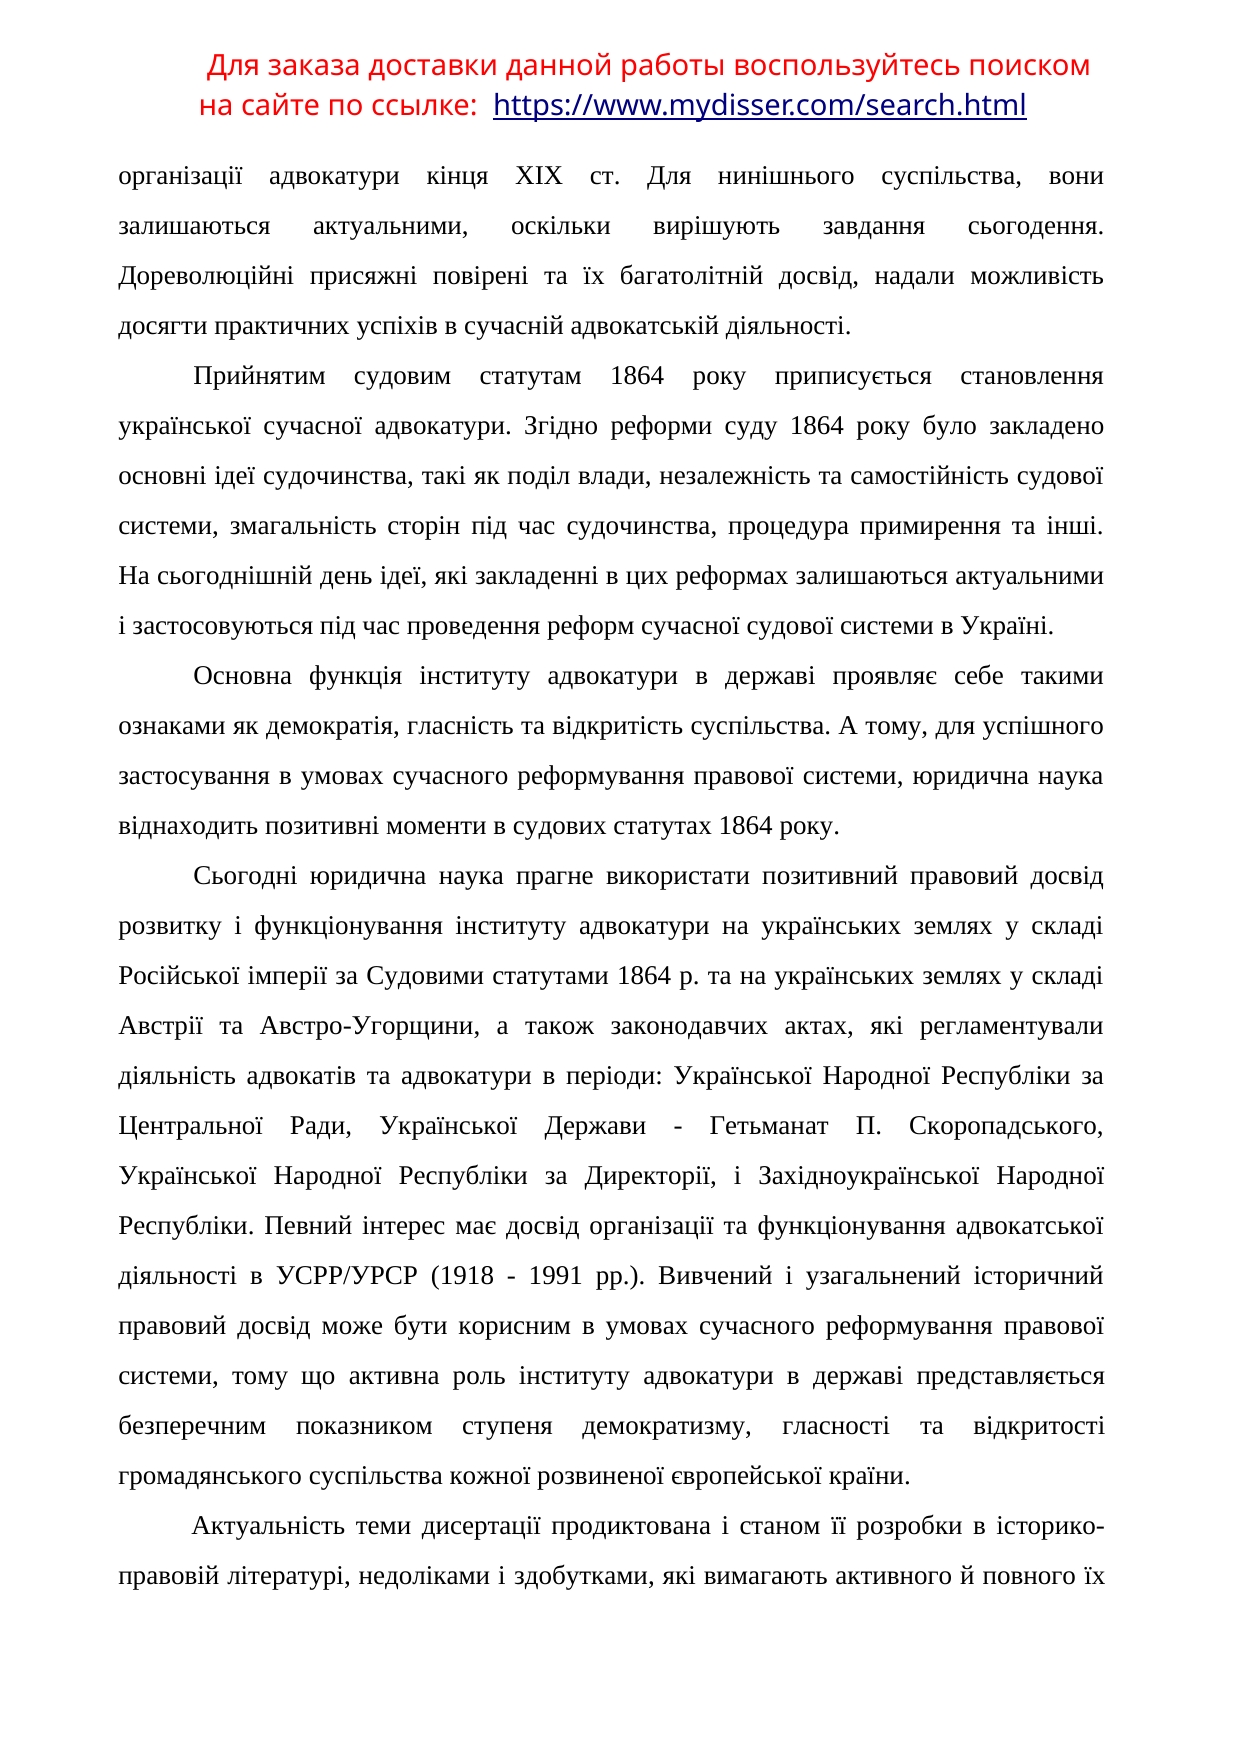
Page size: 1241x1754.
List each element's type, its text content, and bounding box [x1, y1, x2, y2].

text Основна функція інституту адвокатури в державі проявляє себе такими ознаками як демократія, гласність та відкритість суспільства. А тому, для успішного застосування в умовах сучасного реформування правової системи, юридична наука віднаходить позитивні моменти в судових статутах 1864 року. [118, 644, 1105, 844]
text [118, 1494, 1105, 1594]
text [118, 144, 1105, 344]
text Сьогодні юридична наука прагне використати позитивний правовий досвід розвитку і функціонування інституту адвокатури на українських землях у складі Російської імперії за Судовими статутами 1864 р. та на українських землях у складі Австрії та Австро-Угорщини, а також законодавчих актах, які регламентували діяльність адвокатів та адвокатури в періоди: Української Народної Республіки за Центральної Ради, Української Держави - Гетьманат П. Скоропадського, Української Народної Республіки за Директорії, і Західноукраїнської Народної Республіки. Певний інтерес має досвід організації та функціонування адвокатської діяльності в УСРР/УРСР (1918 - 1991 рр.). Вивчений і узагальнений історичний правовий досвід може бути корисним в умовах сучасного реформування правової системи, тому що активна роль інституту адвокатури в державі представляється безперечним показником ступеня демократизму, гласності та відкритості громадянського суспільства кожної розвиненої європейської країни. [118, 844, 1105, 1494]
text Прийнятим судовим статутам 1864 року приписується становлення української сучасної адвокатури. Згідно реформи суду 1864 року було закладено основні ідеї судочинства, такі як поділ влади, незалежність та самостійність судової системи, змагальність сторін під час судочинства, процедура примирення та інші. На сьогоднішній день ідеї, які закладенні в цих реформах залишаються актуальними і застосовуються під час проведення реформ сучасної судової системи в Україні. [118, 344, 1105, 644]
